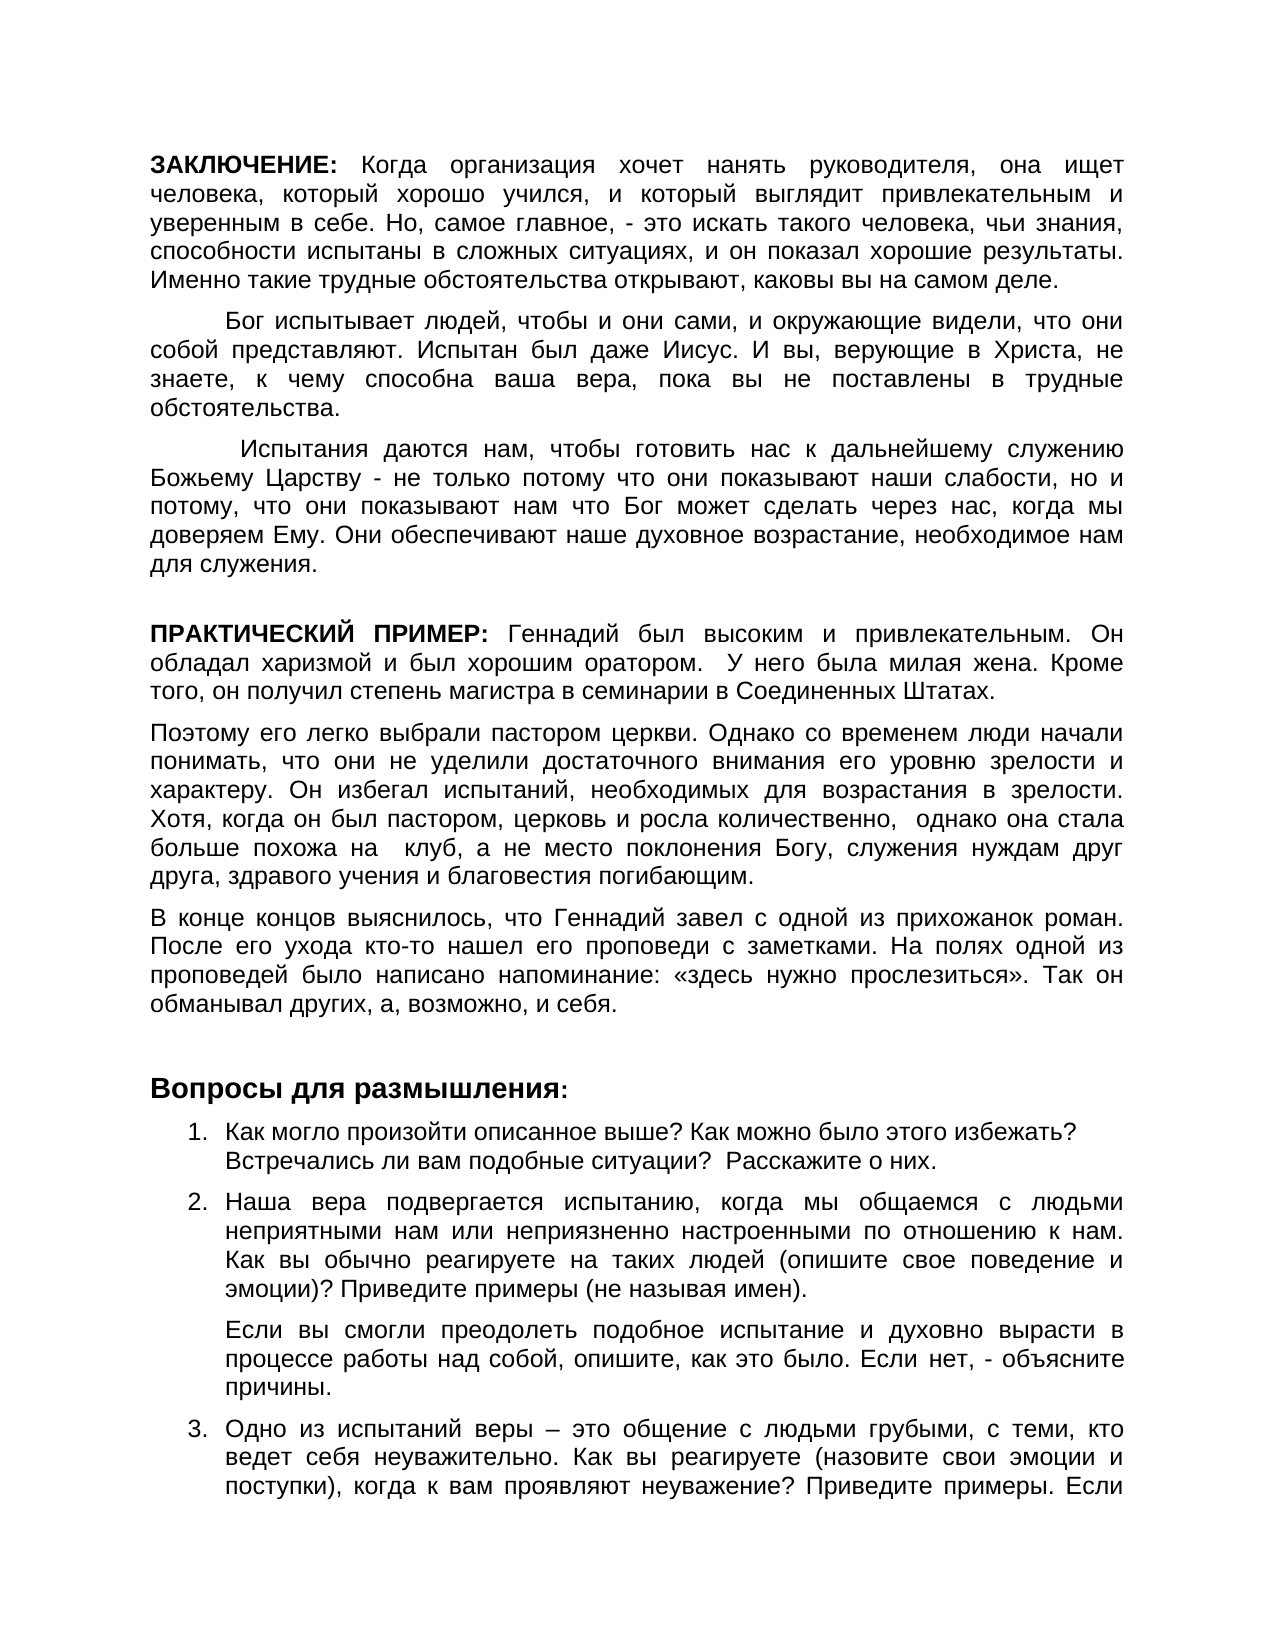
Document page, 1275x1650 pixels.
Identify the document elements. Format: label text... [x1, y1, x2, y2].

list Если вы смогли преодолеть подобное испытание и духовно вырасти в процессе работы над собой, опишите, как это было. Если нет, - объясните причины. [225, 1315, 1125, 1401]
text Вопросы для размышления: [150, 1071, 1125, 1105]
text Бог испытывает людей, чтобы и они сами, и окружающие видели, что они собой представляют. Испытан был даже Иисус. И вы, верующие в Христа, не знаете, к чему способна ваша вера, пока вы не поставлены в трудные обстоятельства. [150, 306, 1125, 421]
text Поэтому его легко выбрали пастором церкви. Однако со временем люди начали понимать, что они не уделили достаточного внимания его уровню зрелости и характеру. Он избегал испытаний, необходимых для возрастания в зрелости. Хотя, когда он был пастором, церковь и росла количественно, однако она стала больше похожа на клуб, а не место поклонения Богу, служения нуждам друг друга, здравого учения и благовестия погибающим. [150, 717, 1125, 890]
list Наша вера подвергается испытанию, когда мы общаемся с людьми неприятными нам или неприязненно настроенными по отношению к нам. Как вы обычно реагируете на таких людей (опишите свое поведение и эмоции)? Приведите примеры (не называя имен). [187, 1187, 1125, 1302]
text ЗАКЛЮЧЕНИЕ: Когда организация хочет нанять руководителя, она ищет человека, который хорошо учился, и который выглядит привлекательным и уверенным в себе. Но, самое главное, - это искать такого человека, чьи знания, способности испытаны в сложных ситуациях, и он показал хорошие результаты. Именно такие трудные обстоятельства открывают, каковы вы на самом деле. [150, 150, 1125, 294]
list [187, 1413, 1125, 1500]
list Как могло произойти описанное выше? Как можно было этого избежать? Встречались ли вам подобные ситуации? Расскажите о них. [187, 1117, 1125, 1175]
text В конце концов выяснилось, что Геннадий завел с одной из прихожанок роман. После его ухода кто-то нашел его проповеди с заметками. На полях одной из проповедей было написано напоминание: «здесь нужно прослезиться». Так он обманывал других, а, возможно, и себя. [150, 902, 1125, 1017]
text Испытания даются нам, чтобы готовить нас к дальнейшему служению Божьему Царству - не только потому что они показывают наши слабости, но и потому, что они показывают нам что Бог может сделать через нас, когда мы доверяем Ему. Они обеспечивают наше духовное возрастание, необходимое нам для служения. [150, 434, 1125, 577]
text ПРАКТИЧЕСКИЙ ПРИМЕР: Геннадий был высоким и привлекательным. Он обладал харизмой и был хорошим оратором. У него была милая жена. Кроме того, он получил степень магистра в семинарии в Соединенных Штатах. [150, 619, 1125, 705]
